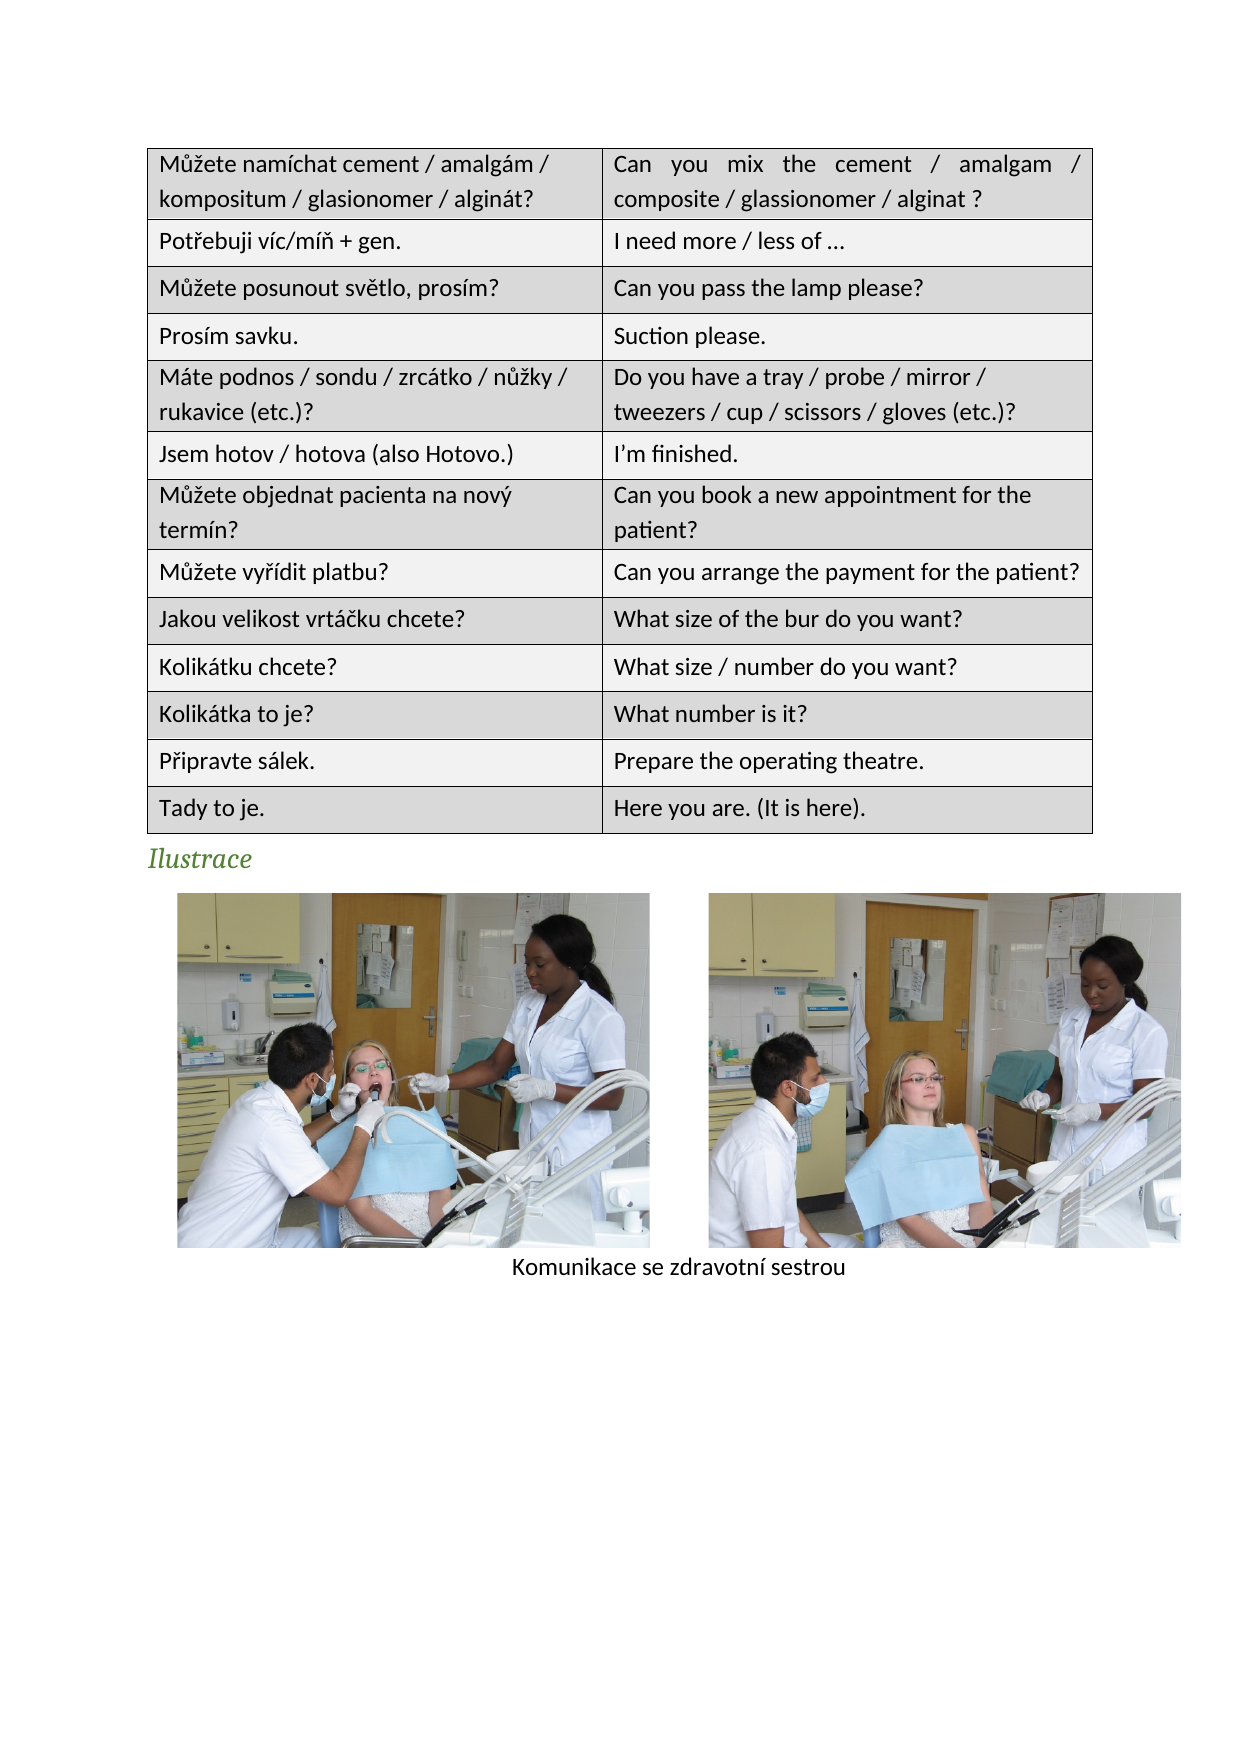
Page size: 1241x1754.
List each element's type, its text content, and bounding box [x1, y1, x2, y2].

table_cell Kolikátku chcete? [148, 645, 602, 691]
table_cell Prepare the operating theatre. [603, 740, 1092, 786]
table_cell Jsem hotov / hotova (also Hotovo.) [148, 432, 602, 478]
table_cell Jakou velikost vrtáčku chcete? [148, 598, 602, 644]
table_cell Potřebuji víc/míň + gen. [148, 220, 602, 266]
table_header [148, 894, 679, 1252]
table_cell Můžete objednat pacienta na nový termín? [148, 480, 602, 549]
table_cell Can you arrange the payment for the patient? [603, 550, 1092, 597]
table_cell Můžete vyřídit platbu? [148, 550, 602, 597]
table_cell Suction please. [603, 314, 1092, 360]
table_cell What number is it? [603, 692, 1092, 738]
table_cell Máte podnos / sondu / zrcátko / nůžky / rukavice (etc.)? [148, 361, 602, 431]
table_cell Can you mix the cement / amalgam / composite / glassionomer / alginat ? [603, 149, 1092, 218]
table_cell I need more / less of … [603, 220, 1092, 266]
table_cell Do you have a tray / probe / mirror / tweezers / cup / scissors / gloves (etc.)? [603, 361, 1092, 431]
subtitle Ilustrace [148, 842, 1093, 876]
table_cell Připravte sálek. [148, 740, 602, 786]
table_cell What size of the bur do you want? [603, 598, 1092, 644]
table_cell What size / number do you want? [603, 645, 1092, 691]
table_cell Can you book a new appointment for the patient? [603, 480, 1092, 549]
table_cell Můžete posunout světlo, prosím? [148, 267, 602, 313]
picture [177, 893, 650, 1248]
table_cell Here you are. (It is here). [603, 787, 1092, 833]
table_cell Prosím savku. [148, 314, 602, 360]
table_cell I’m finished. [603, 432, 1092, 478]
table_cell Komunikace se zdravotní sestrou [148, 1252, 1211, 1299]
table_cell Can you pass the lamp please? [603, 267, 1092, 313]
picture [708, 893, 1182, 1248]
table_cell Můžete namíchat cement / amalgám / kompositum / glasionomer / alginát? [148, 149, 602, 218]
table_cell Kolikátka to je? [148, 692, 602, 738]
table_header [679, 894, 1211, 1252]
table_cell Tady to je. [148, 787, 602, 833]
